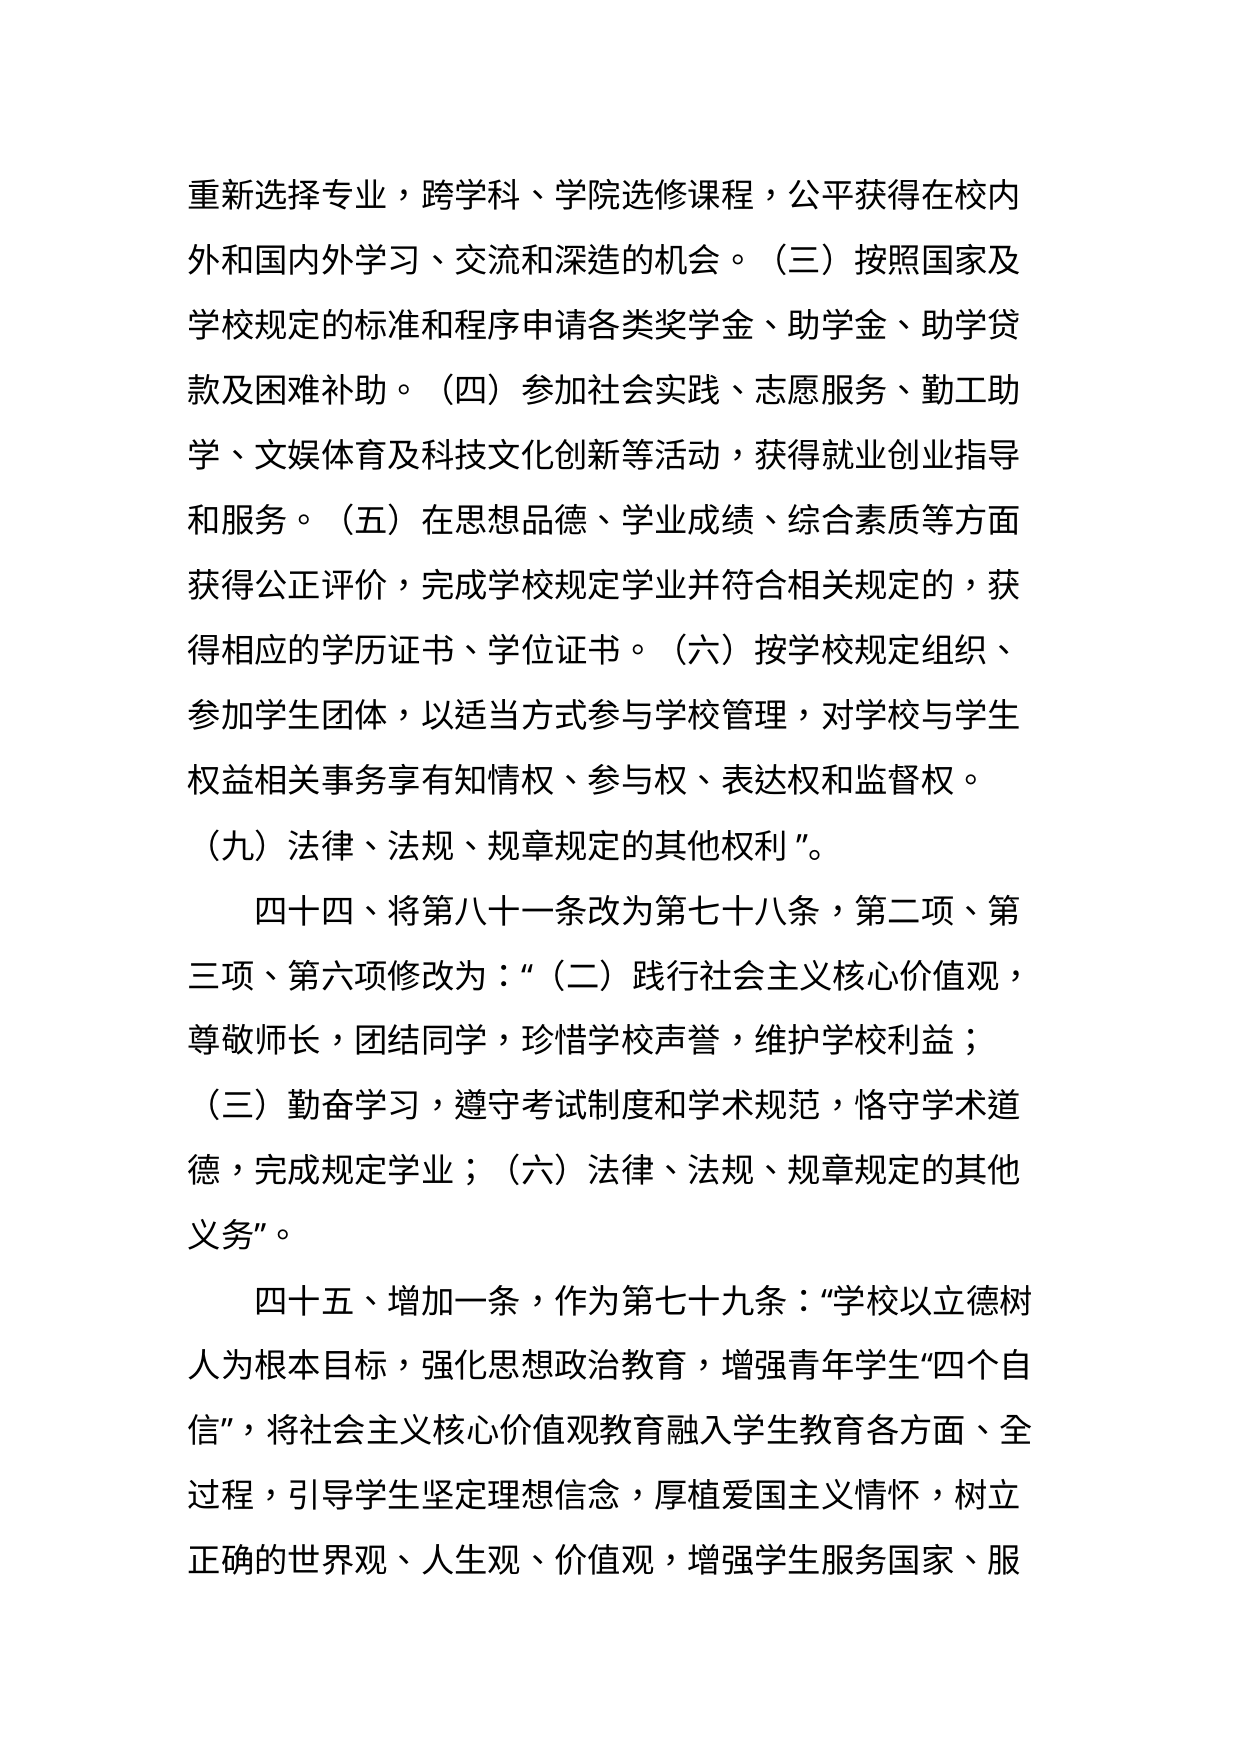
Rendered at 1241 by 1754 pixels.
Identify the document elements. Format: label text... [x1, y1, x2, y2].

text 四十四、将第八十一条改为第七十八条，第二项、第三项、第六项修改为：“（二）践行社会主义核心价值观，尊敬师长，团结同学，珍惜学校声誉，维护学校利益；（三）勤奋学习，遵守考试制度和学术规范，恪守学术道德，完成规定学业；（六）法律、法规、规章规定的其他义务”。 [187, 877, 1053, 1267]
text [187, 162, 1053, 877]
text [187, 1267, 1053, 1592]
